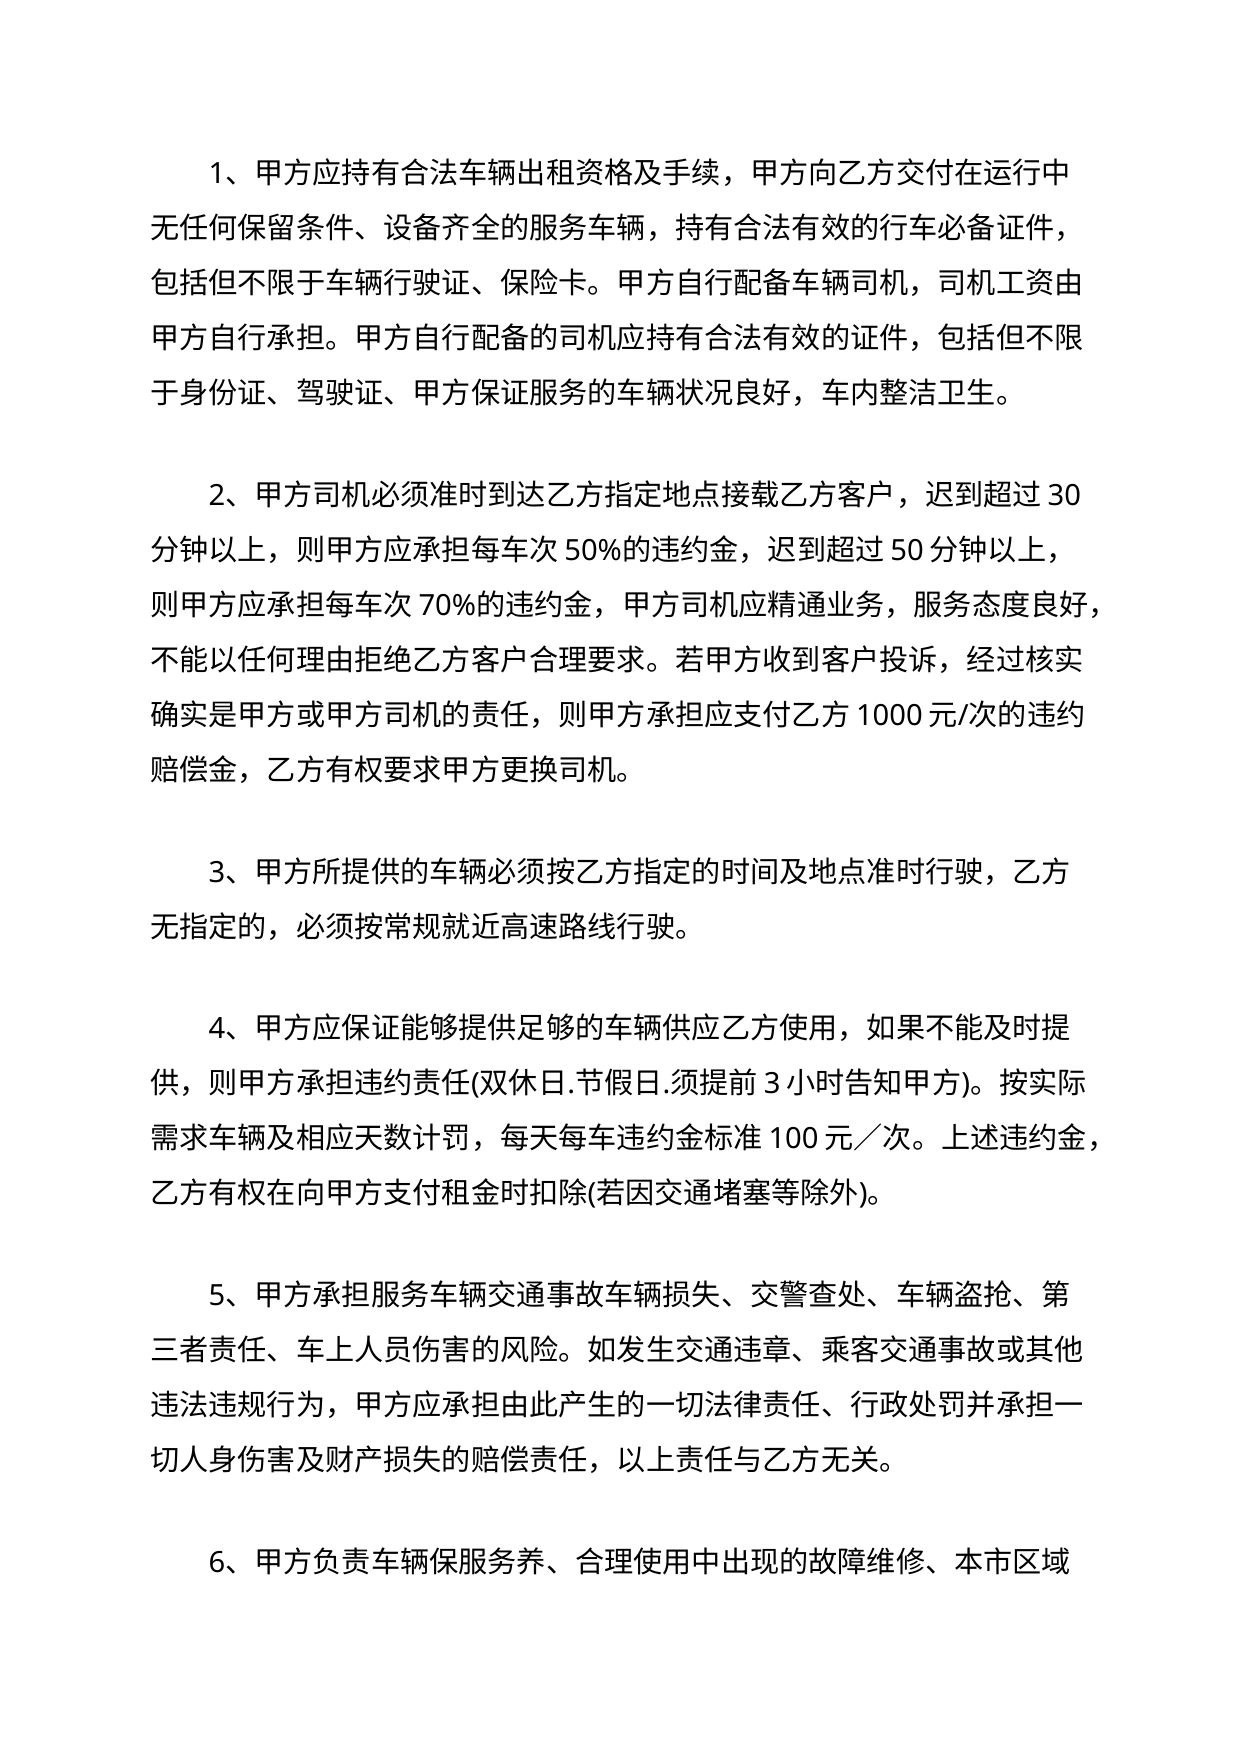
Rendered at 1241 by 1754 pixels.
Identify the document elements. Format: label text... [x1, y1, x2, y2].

text 4、甲方应保证能够提供足够的车辆供应乙方使用，如果不能及时提供，则甲方承担违约责任(双休日.节假日.须提前3小时告知甲方)。按实际需求车辆及相应天数计罚，每天每车违约金标准100元∕次。上述违约金，乙方有权在向甲方支付租金时扣除(若因交通堵塞等除外)。 [150, 1005, 1090, 1212]
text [150, 1538, 1090, 1581]
text 2、甲方司机必须准时到达乙方指定地点接载乙方客户，迟到超过30分钟以上，则甲方应承担每车次50%的违约金，迟到超过50分钟以上，则甲方应承担每车次70%的违约金，甲方司机应精通业务，服务态度良好，不能以任何理由拒绝乙方客户合理要求。若甲方收到客户投诉，经过核实确实是甲方或甲方司机的责任，则甲方承担应支付乙方1000元/次的违约赔偿金，乙方有权要求甲方更换司机。 [150, 471, 1090, 789]
text 3、甲方所提供的车辆必须按乙方指定的时间及地点准时行驶，乙方无指定的，必须按常规就近高速路线行驶。 [150, 848, 1090, 945]
text 5、甲方承担服务车辆交通事故车辆损失、交警查处、车辆盗抢、第三者责任、车上人员伤害的风险。如发生交通违章、乘客交通事故或其他违法违规行为，甲方应承担由此产生的一切法律责任、行政处罚并承担一切人身伤害及财产损失的赔偿责任，以上责任与乙方无关。 [150, 1272, 1090, 1479]
text 1、甲方应持有合法车辆出租资格及手续，甲方向乙方交付在运行中无任何保留条件、设备齐全的服务车辆，持有合法有效的行车必备证件，包括但不限于车辆行驶证、保险卡。甲方自行配备车辆司机，司机工资由甲方自行承担。甲方自行配备的司机应持有合法有效的证件，包括但不限于身份证、驾驶证、甲方保证服务的车辆状况良好，车内整洁卫生。 [150, 150, 1090, 412]
